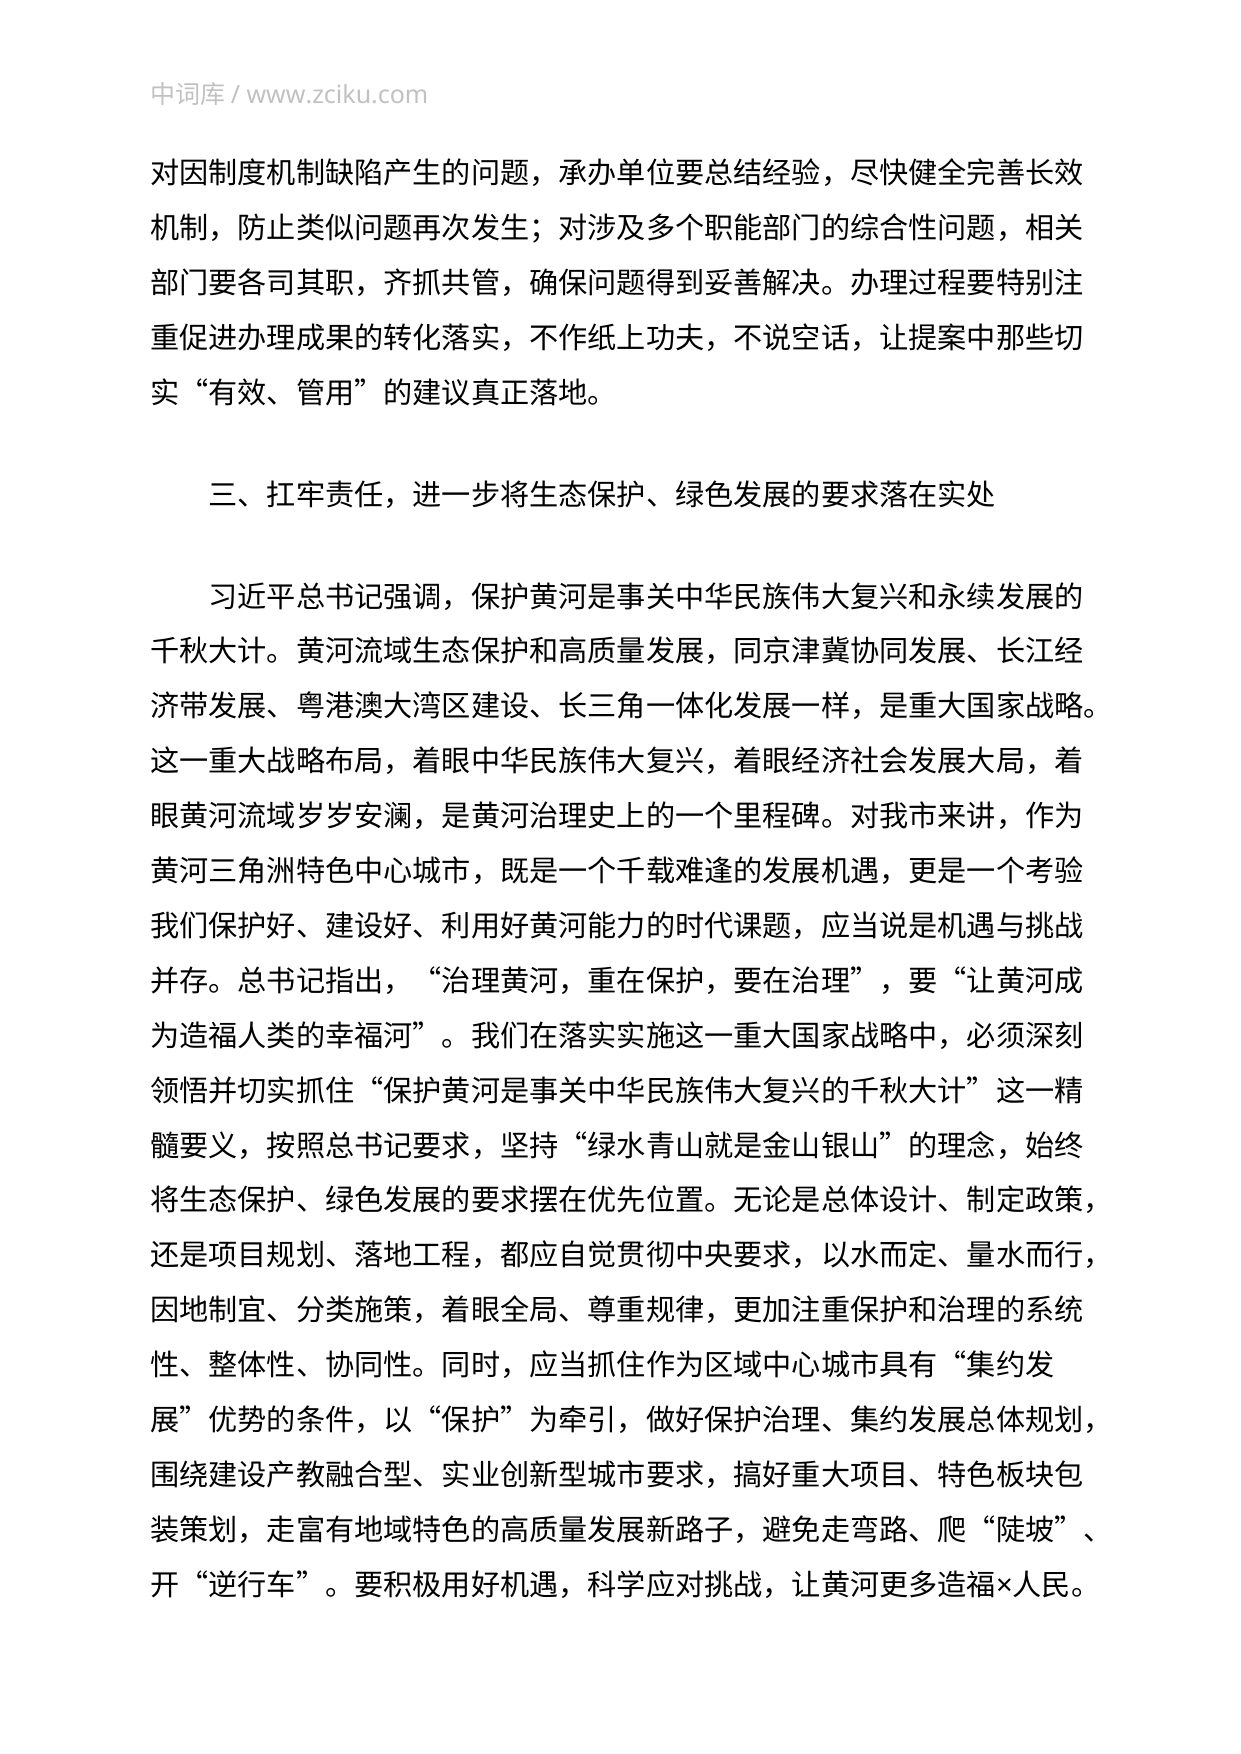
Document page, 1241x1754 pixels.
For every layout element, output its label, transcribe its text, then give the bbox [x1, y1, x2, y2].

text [150, 150, 1090, 412]
text 习近平总书记强调，保护黄河是事关中华民族伟大复兴和永续发展的千秋大计。黄河流域生态保护和高质量发展，同京津冀协同发展、长江经济带发展、粤港澳大湾区建设、长三角一体化发展一样，是重大国家战略。这一重大战略布局，着眼中华民族伟大复兴，着眼经济社会发展大局，着眼黄河流域岁岁安澜，是黄河治理史上的一个里程碑。对我市来讲，作为黄河三角洲特色中心城市，既是一个千载难逢的发展机遇，更是一个考验我们保护好、建设好、利用好黄河能力的时代课题，应当说是机遇与挑战并存。总书记指出，“治理黄河，重在保护，要在治理”，要“让黄河成为造福人类的幸福河”。我们在落实实施这一重大国家战略中，必须深刻领悟并切实抓住“保护黄河是事关中华民族伟大复兴的千秋大计”这一精髓要义，按照总书记要求，坚持“绿水青山就是金山银山”的理念，始终将生态保护、绿色发展的要求摆在优先位置。无论是总体设计、制定政策，还是项目规划、落地工程，都应自觉贯彻中央要求，以水而定、量水而行，因地制宜、分类施策，着眼全局、尊重规律，更加注重保护和治理的系统性、整体性、协同性。同时，应当抓住作为区域中心城市具有“集约发展”优势的条件，以“保护”为牵引，做好保护治理、集约发展总体规划，围绕建设产教融合型、实业创新型城市要求，搞好重大项目、特色板块包装策划，走富有地域特色的高质量发展新路子，避免走弯路、爬“陡坡”、开“逆行车”。要积极用好机遇，科学应对挑战，让黄河更多造福×人民。 [150, 573, 1090, 1604]
text 三、扛牢责任，进一步将生态保护、绿色发展的要求落在实处 [150, 471, 1090, 514]
